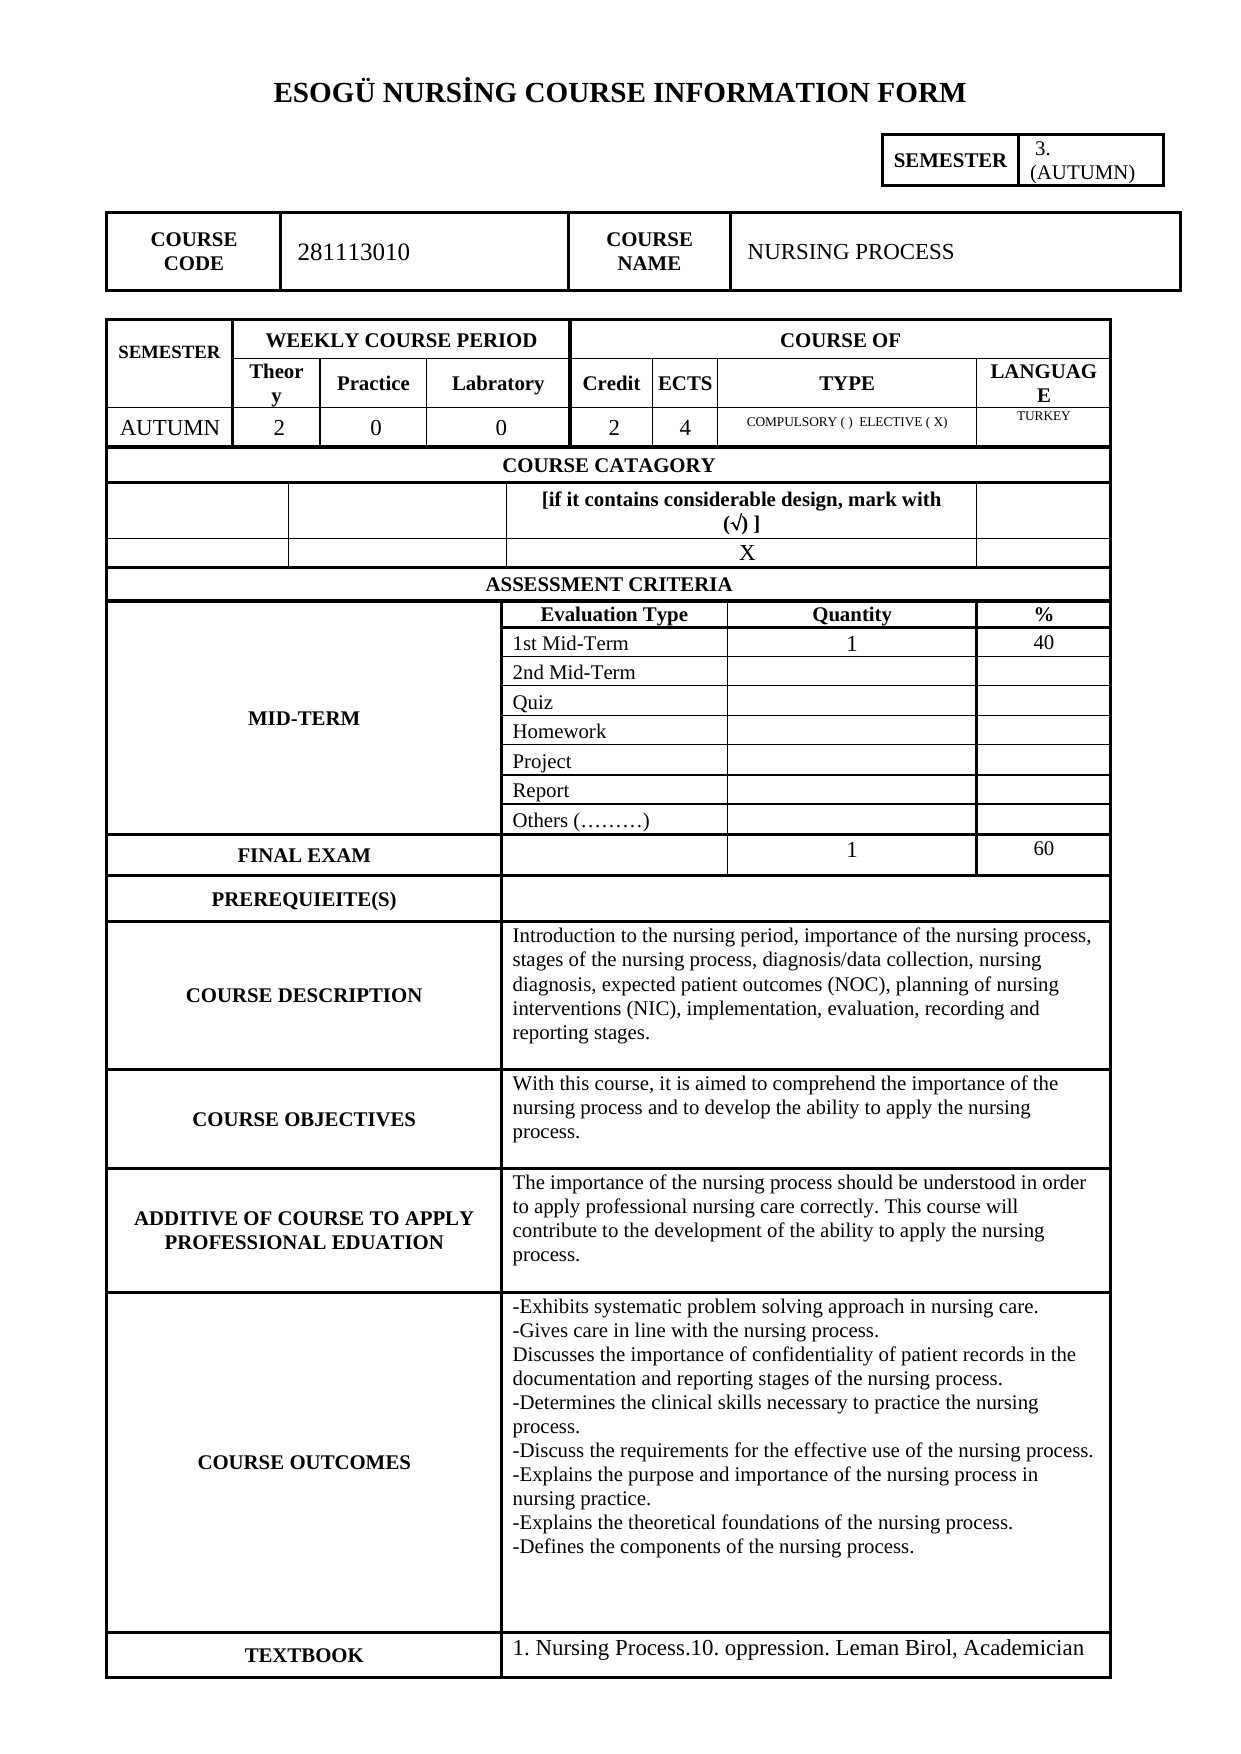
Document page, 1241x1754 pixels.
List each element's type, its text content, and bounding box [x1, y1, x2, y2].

table_cell 0 [321, 408, 426, 445]
table_cell COURSE OBJECTIVES [108, 1071, 500, 1167]
table_cell Quantity [728, 603, 975, 626]
table_cell FINAL EXAM [108, 836, 500, 874]
table_cell Project [503, 745, 727, 774]
table_cell Introduction to the nursing period, importance of the nursing process, stages of the nursing process, diagnosis/data collection, nursing diagnosis, expected patient outcomes (NOC), planning of nursing interventions (NIC), implementation, evaluation, recording and reporting stages. [503, 923, 1109, 1068]
table_cell [728, 716, 975, 744]
table_cell [503, 836, 727, 874]
table_cell [977, 484, 1109, 538]
table_cell 2 [572, 408, 652, 445]
table_cell 4 [653, 408, 717, 445]
table_cell [978, 716, 1109, 744]
table_cell Credit [572, 359, 652, 407]
table_cell 2 [234, 408, 319, 445]
table_header COURSE CODE [108, 214, 279, 288]
table_cell 60 [978, 836, 1109, 874]
table_cell [978, 776, 1109, 803]
text ESOGÜ NURSİNG COURSE INFORMATION FORM [118, 75, 1122, 108]
table_cell [728, 805, 975, 833]
table_cell [289, 484, 506, 538]
table_cell [503, 877, 1109, 920]
table_header 3. (AUTUMN) [1020, 136, 1162, 184]
table_cell [728, 686, 975, 715]
table_cell 40 [978, 629, 1109, 656]
table_cell -Exhibits systematic problem solving approach in nursing care. -Gives care in line with the nursing process. Discusses the importance of confidentiality of patient records in the documentation and reporting stages of the nursing process. -Determines the clinical skills necessary to practice the nursing process. -Discuss the requirements for the effective use of the nursing process. -Explains the purpose and importance of the nursing process in nursing practice. -Explains the theoretical foundations of the nursing process. -Defines the components of the nursing process. [503, 1294, 1109, 1631]
table_cell [978, 657, 1109, 685]
table_cell COURSE CATAGORY [108, 449, 1109, 481]
table_header SEMESTER [884, 136, 1017, 184]
table_cell With this course, it is aimed to comprehend the importance of the nursing process and to develop the ability to apply the nursing process. [503, 1071, 1109, 1167]
table_cell COMPULSORY ( ) ELECTIVE ( X) [718, 408, 976, 445]
table_cell Evaluation Type [503, 603, 727, 626]
table_cell Quiz [503, 686, 727, 715]
table_cell TURKEY [977, 408, 1109, 445]
table_cell Homework [503, 716, 727, 744]
table_cell [978, 686, 1109, 715]
table_cell COURSE DESCRIPTION [108, 923, 500, 1068]
table_cell Others (………) [503, 805, 727, 833]
table_header COURSE NAME [570, 214, 729, 288]
table_cell LANGUAGE [977, 359, 1109, 407]
table_cell ASSESSMENT CRITERIA [108, 569, 1109, 599]
table_cell 1 [728, 836, 975, 874]
table_cell MID-TERM [108, 603, 500, 833]
table_cell Practice [321, 359, 426, 407]
table_cell [108, 484, 288, 538]
table_header NURSING PROCESS [732, 214, 1179, 288]
table_cell ECTS [653, 359, 717, 407]
table_cell The importance of the nursing process should be understood in order to apply professional nursing care correctly. This course will contribute to the development of the ability to apply the nursing process. [503, 1170, 1109, 1291]
table_cell [728, 745, 975, 774]
table_cell 0 [427, 408, 568, 445]
table_cell Labratory [427, 359, 568, 407]
table_cell [977, 539, 1109, 566]
table_cell [728, 776, 975, 803]
table_cell [728, 657, 975, 685]
table_cell % [978, 603, 1109, 626]
table_cell X [507, 539, 976, 566]
table_cell [108, 539, 288, 566]
table_header SEMESTER [108, 321, 231, 407]
table_header 281113010 [282, 214, 567, 288]
table_header WEEKLY COURSE PERIOD [234, 321, 568, 358]
table_cell AUTUMN [108, 408, 231, 445]
table_cell 2nd Mid-Term [503, 657, 727, 685]
table_cell [978, 805, 1109, 833]
table_cell ADDITIVE OF COURSE TO APPLY PROFESSIONAL EDUATION [108, 1170, 500, 1291]
table_cell COURSE OUTCOMES [108, 1294, 500, 1631]
table_cell PREREQUIEITE(S) [108, 877, 500, 920]
table_header COURSE OF [572, 321, 1109, 358]
table_cell 1st Mid-Term [503, 629, 727, 656]
table_cell [289, 539, 506, 566]
table_cell TYPE [718, 359, 976, 407]
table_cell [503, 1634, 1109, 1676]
table_cell [978, 745, 1109, 774]
table_cell [if it contains considerable design, mark with () ] [507, 484, 976, 538]
table_cell Theory [234, 359, 319, 407]
table_cell Report [503, 776, 727, 803]
table_cell 1 [728, 629, 975, 656]
table_cell TEXTBOOK [108, 1634, 500, 1676]
